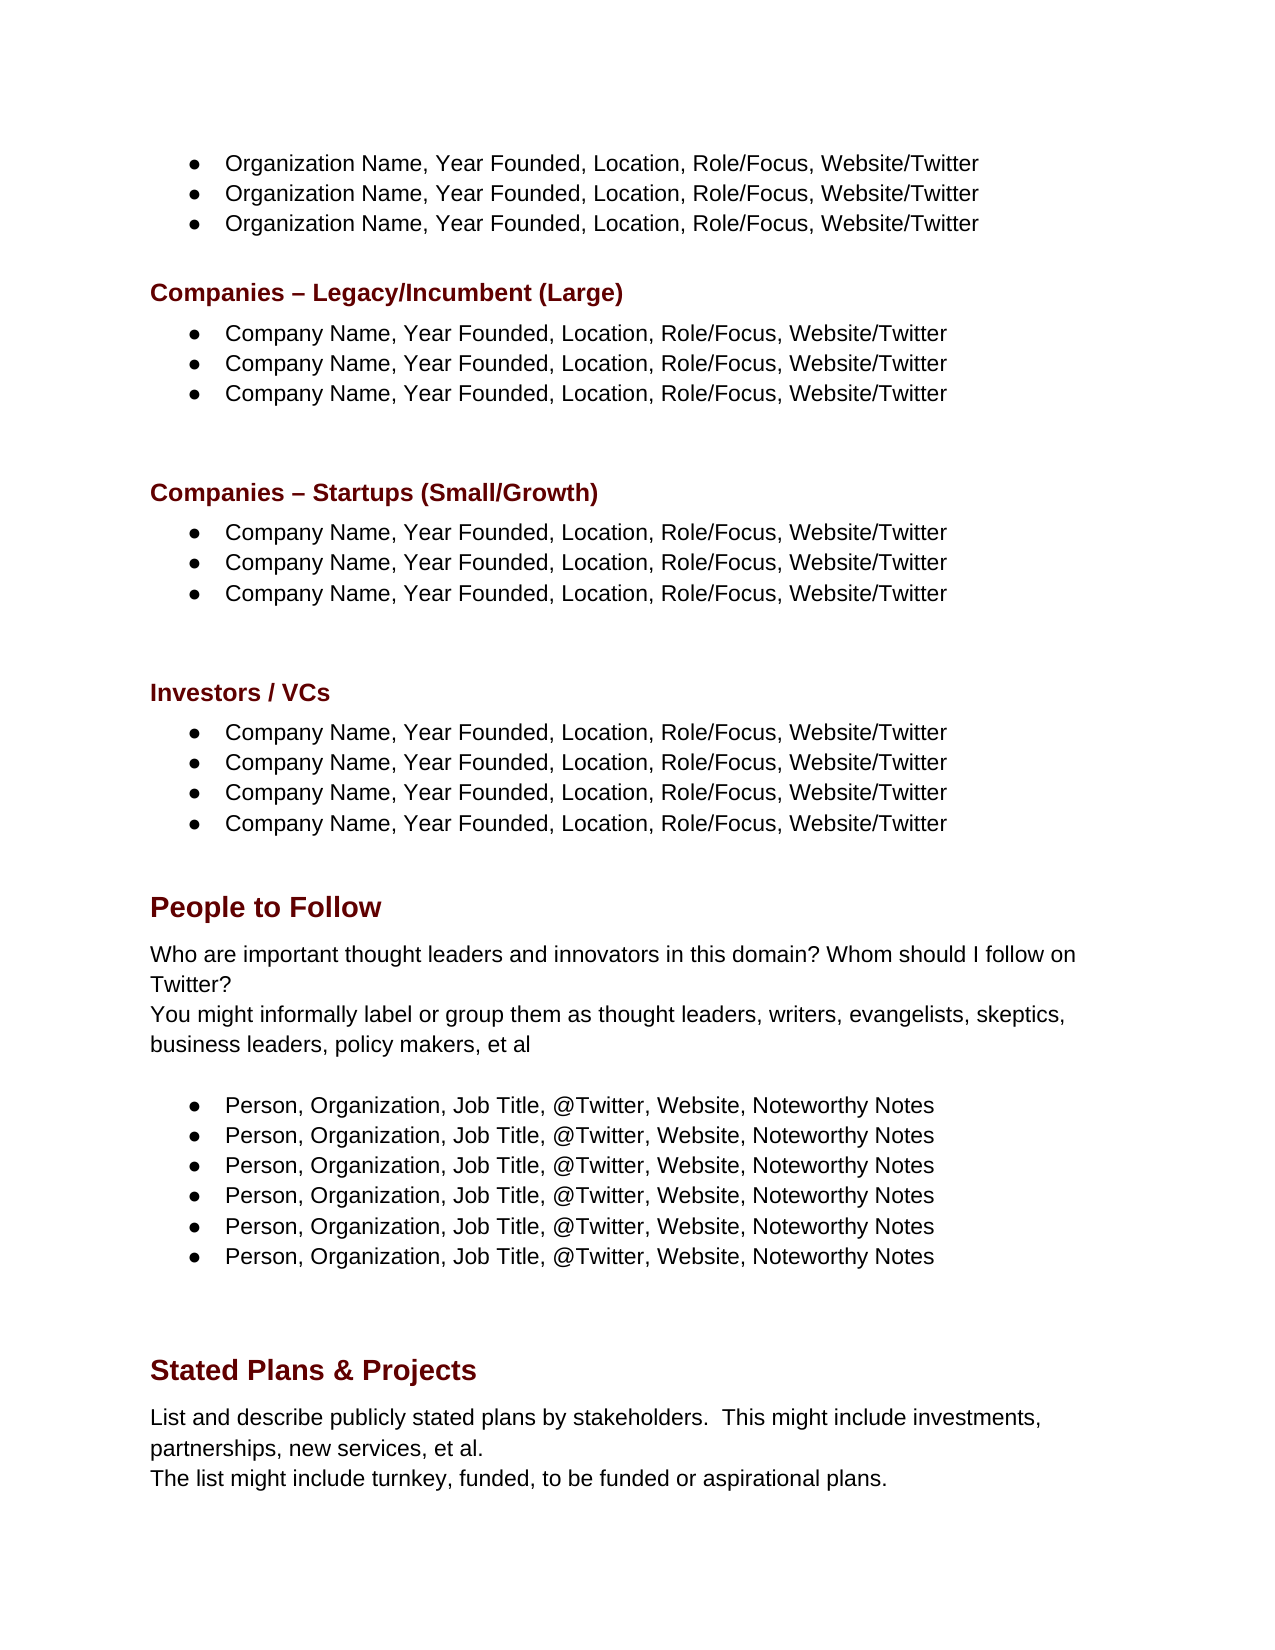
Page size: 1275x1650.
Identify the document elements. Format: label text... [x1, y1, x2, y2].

subtitle Companies – Startups (Small/Growth) [150, 478, 1125, 507]
list Person, Organization, Job Title, @Twitter, Website, Noteworthy Notes [187, 1152, 1125, 1178]
list Company Name, Year Founded, Location, Role/Focus, Website/Twitter [187, 579, 1125, 606]
list Person, Organization, Job Title, @Twitter, Website, Noteworthy Notes [187, 1092, 1125, 1118]
subtitle Investors / VCs [150, 677, 1125, 706]
list Company Name, Year Founded, Location, Role/Focus, Website/Twitter [187, 519, 1125, 546]
list Company Name, Year Founded, Location, Role/Focus, Website/Twitter [187, 350, 1125, 376]
text List and describe publicly stated plans by stakeholders. This might include investments, partnerships, new services, et al. [150, 1404, 1125, 1461]
list Person, Organization, Job Title, @Twitter, Website, Noteworthy Notes [187, 1243, 1125, 1269]
list Company Name, Year Founded, Location, Role/Focus, Website/Twitter [187, 719, 1125, 745]
text The list might include turnkey, funded, to be funded or aspirational plans. [150, 1465, 1125, 1491]
subtitle Companies – Legacy/Incumbent (Large) [150, 278, 1125, 307]
list Person, Organization, Job Title, @Twitter, Website, Noteworthy Notes [187, 1122, 1125, 1148]
list Person, Organization, Job Title, @Twitter, Website, Noteworthy Notes [187, 1213, 1125, 1239]
list Person, Organization, Job Title, @Twitter, Website, Noteworthy Notes [187, 1182, 1125, 1209]
list Organization Name, Year Founded, Location, Role/Focus, Website/Twitter [187, 150, 1125, 176]
list Company Name, Year Founded, Location, Role/Focus, Website/Twitter [187, 809, 1125, 836]
subtitle Stated Plans & Projects [150, 1353, 1125, 1387]
list Organization Name, Year Founded, Location, Role/Focus, Website/Twitter [187, 180, 1125, 207]
text Who are important thought leaders and innovators in this domain? Whom should I follow on Twitter? You might informally label or group them as thought leaders, writers, evangelists, skeptics, business leaders, policy makers, et al [150, 941, 1125, 1058]
subtitle People to Follow [150, 890, 1125, 923]
list Company Name, Year Founded, Location, Role/Focus, Website/Twitter [187, 380, 1125, 406]
list Company Name, Year Founded, Location, Role/Focus, Website/Twitter [187, 779, 1125, 806]
list Organization Name, Year Founded, Location, Role/Focus, Website/Twitter [187, 210, 1125, 237]
list Company Name, Year Founded, Location, Role/Focus, Website/Twitter [187, 319, 1125, 346]
list Company Name, Year Founded, Location, Role/Focus, Website/Twitter [187, 749, 1125, 775]
list Company Name, Year Founded, Location, Role/Focus, Website/Twitter [187, 549, 1125, 576]
